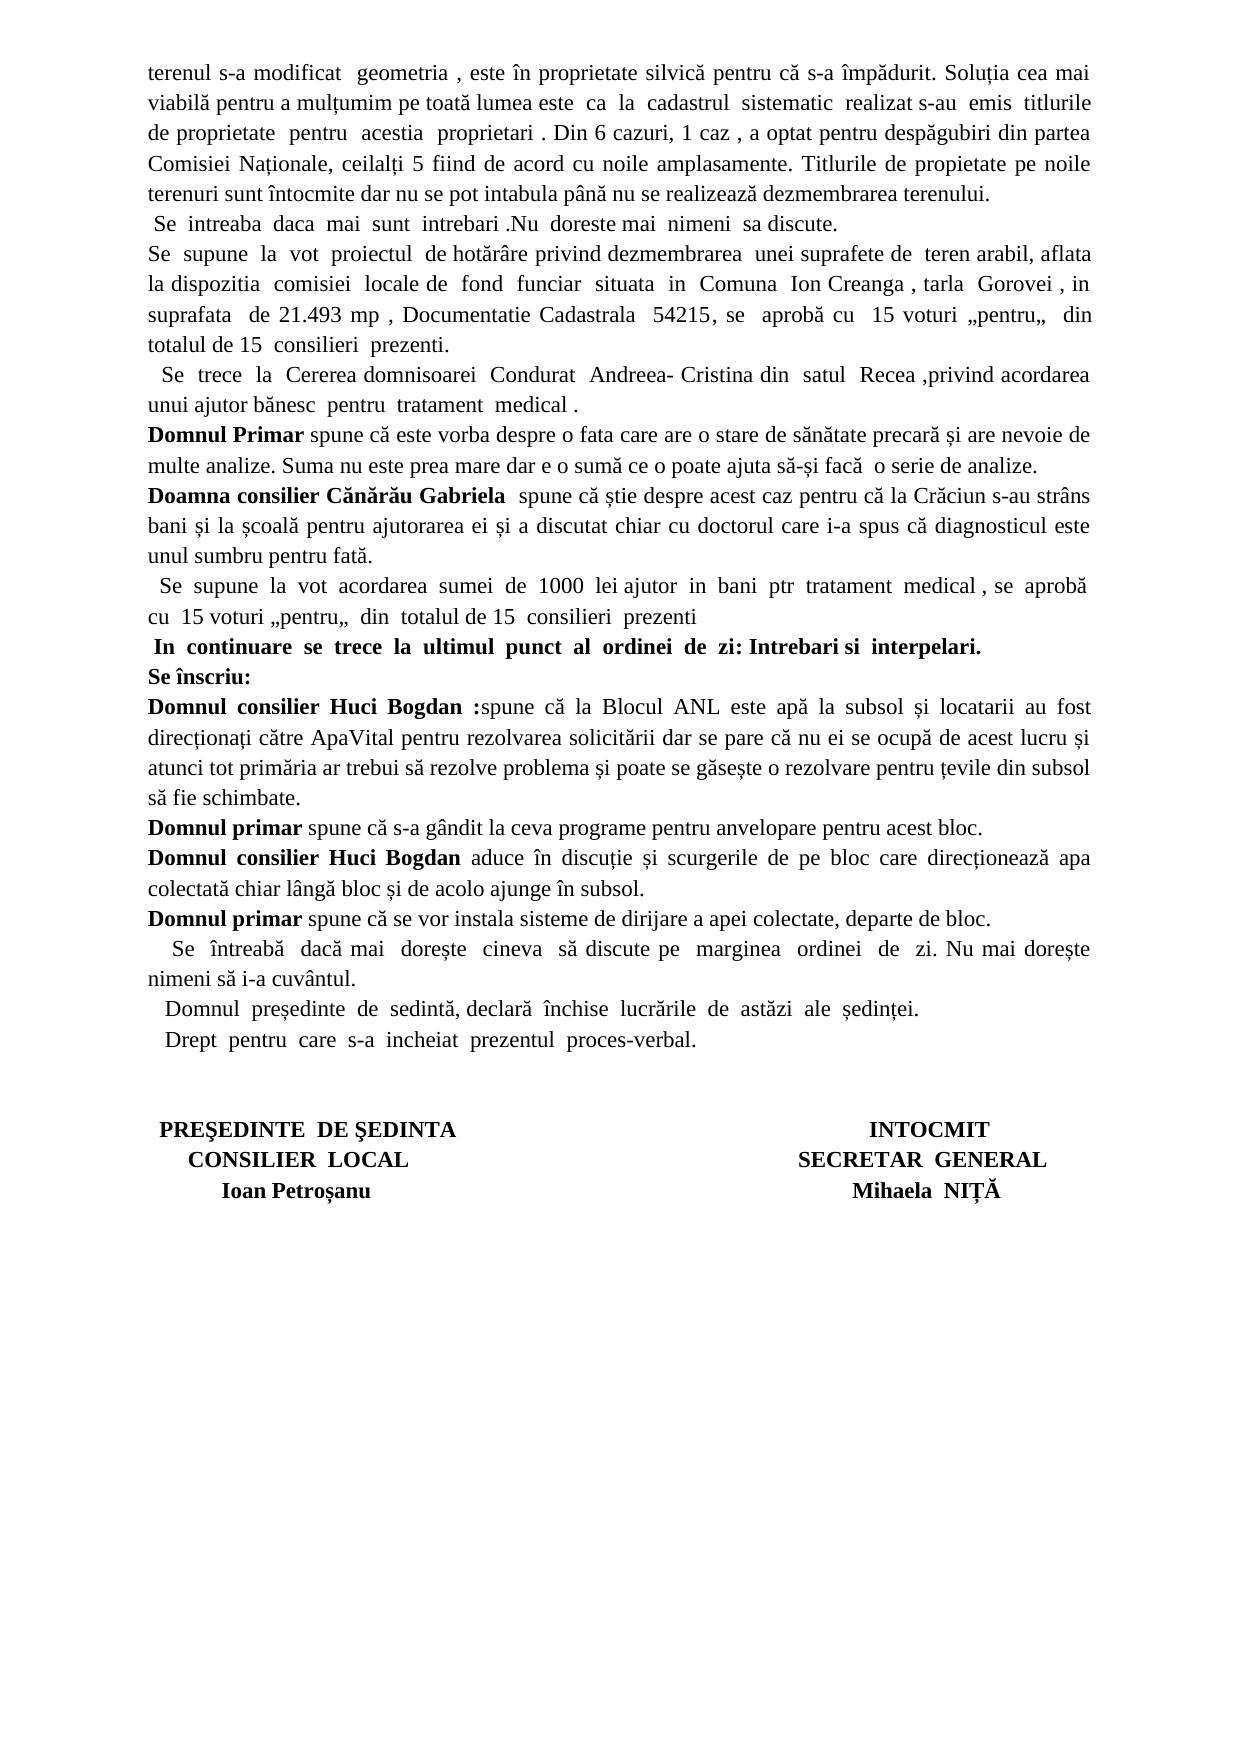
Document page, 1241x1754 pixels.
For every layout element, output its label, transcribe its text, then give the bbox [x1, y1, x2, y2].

text Domnul Primar spune că este vorba despre o fata care are o stare de sănătate precară și are nevoie de multe analize. Suma nu este prea mare dar e o sumă ce o poate ajuta să-și facă o serie de analize. [148, 422, 1093, 478]
text Se înscriu: [148, 663, 1093, 689]
text Se supune la vot proiectul de hotărâre privind dezmembrarea unei suprafete de teren arabil, aflata la dispozitia comisiei locale de fond funciar situata in Comuna Ion Creanga , tarla Gorovei , in suprafata de 21.493 mp , Documentatie Cadastrala 54215, se aprobă cu 15 voturi „pentru„ din totalul de 15 consilieri prezenti. [148, 240, 1093, 357]
text Domnul consilier Huci Bogdan aduce în discuție și scurgerile de pe bloc care direcționează apa colectată chiar lângă bloc și de acolo ajunge în subsol. [148, 844, 1093, 901]
text In continuare se trece la ultimul punct al ordinei de zi: Intrebari si interpelari. [148, 633, 1093, 659]
text Domnul primar spune că se vor instala sisteme de dirijare a apei colectate, departe de bloc. [148, 905, 1093, 931]
text Se intreaba daca mai sunt intrebari .Nu doreste mai nimeni sa discute. [148, 210, 1093, 236]
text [148, 59, 1093, 206]
text PREŞEDINTE DE ŞEDINTA INTOCMIT [148, 1116, 1093, 1143]
text Domnul consilier Huci Bogdan :spune că la Blocul ANL este apă la subsol și locatarii au fost direcționați către ApaVital pentru rezolvarea solicitării dar se pare că nu ei se ocupă de acest lucru și atunci tot primăria ar trebui să rezolve problema și poate se găsește o rezolvare pentru țevile din subsol să fie schimbate. [148, 693, 1093, 810]
text Drept pentru care s-a incheiat prezentul proces-verbal. [148, 1026, 1122, 1052]
text CONSILIER LOCAL SECRETAR GENERAL [148, 1147, 1093, 1173]
text Se trece la Cererea domnisoarei Condurat Andreea- Cristina din satul Recea ,privind acordarea unui ajutor bănesc pentru tratament medical . [148, 361, 1093, 418]
text Domnul președinte de sedintă, declară închise lucrările de astăzi ale ședinței. [148, 996, 1093, 1022]
text Ioan Petroșanu Mihaela NIȚĂ [221, 1177, 1093, 1203]
text Se supune la vot acordarea sumei de 1000 lei ajutor in bani ptr tratament medical , se aprobă cu 15 voturi „pentru„ din totalul de 15 consilieri prezenti [148, 573, 1093, 629]
text Domnul primar spune că s-a gândit la ceva programe pentru anvelopare pentru acest bloc. [148, 814, 1093, 841]
text Se întreabă dacă mai dorește cineva să discute pe marginea ordinei de zi. Nu mai dorește nimeni să i-a cuvântul. [148, 935, 1093, 992]
text Doamna consilier Cănărău Gabriela spune că știe despre acest caz pentru că la Crăciun s-au strâns bani și la școală pentru ajutorarea ei și a discutat chiar cu doctorul care i-a spus că diagnosticul este unul sumbru pentru fată. [148, 482, 1093, 569]
